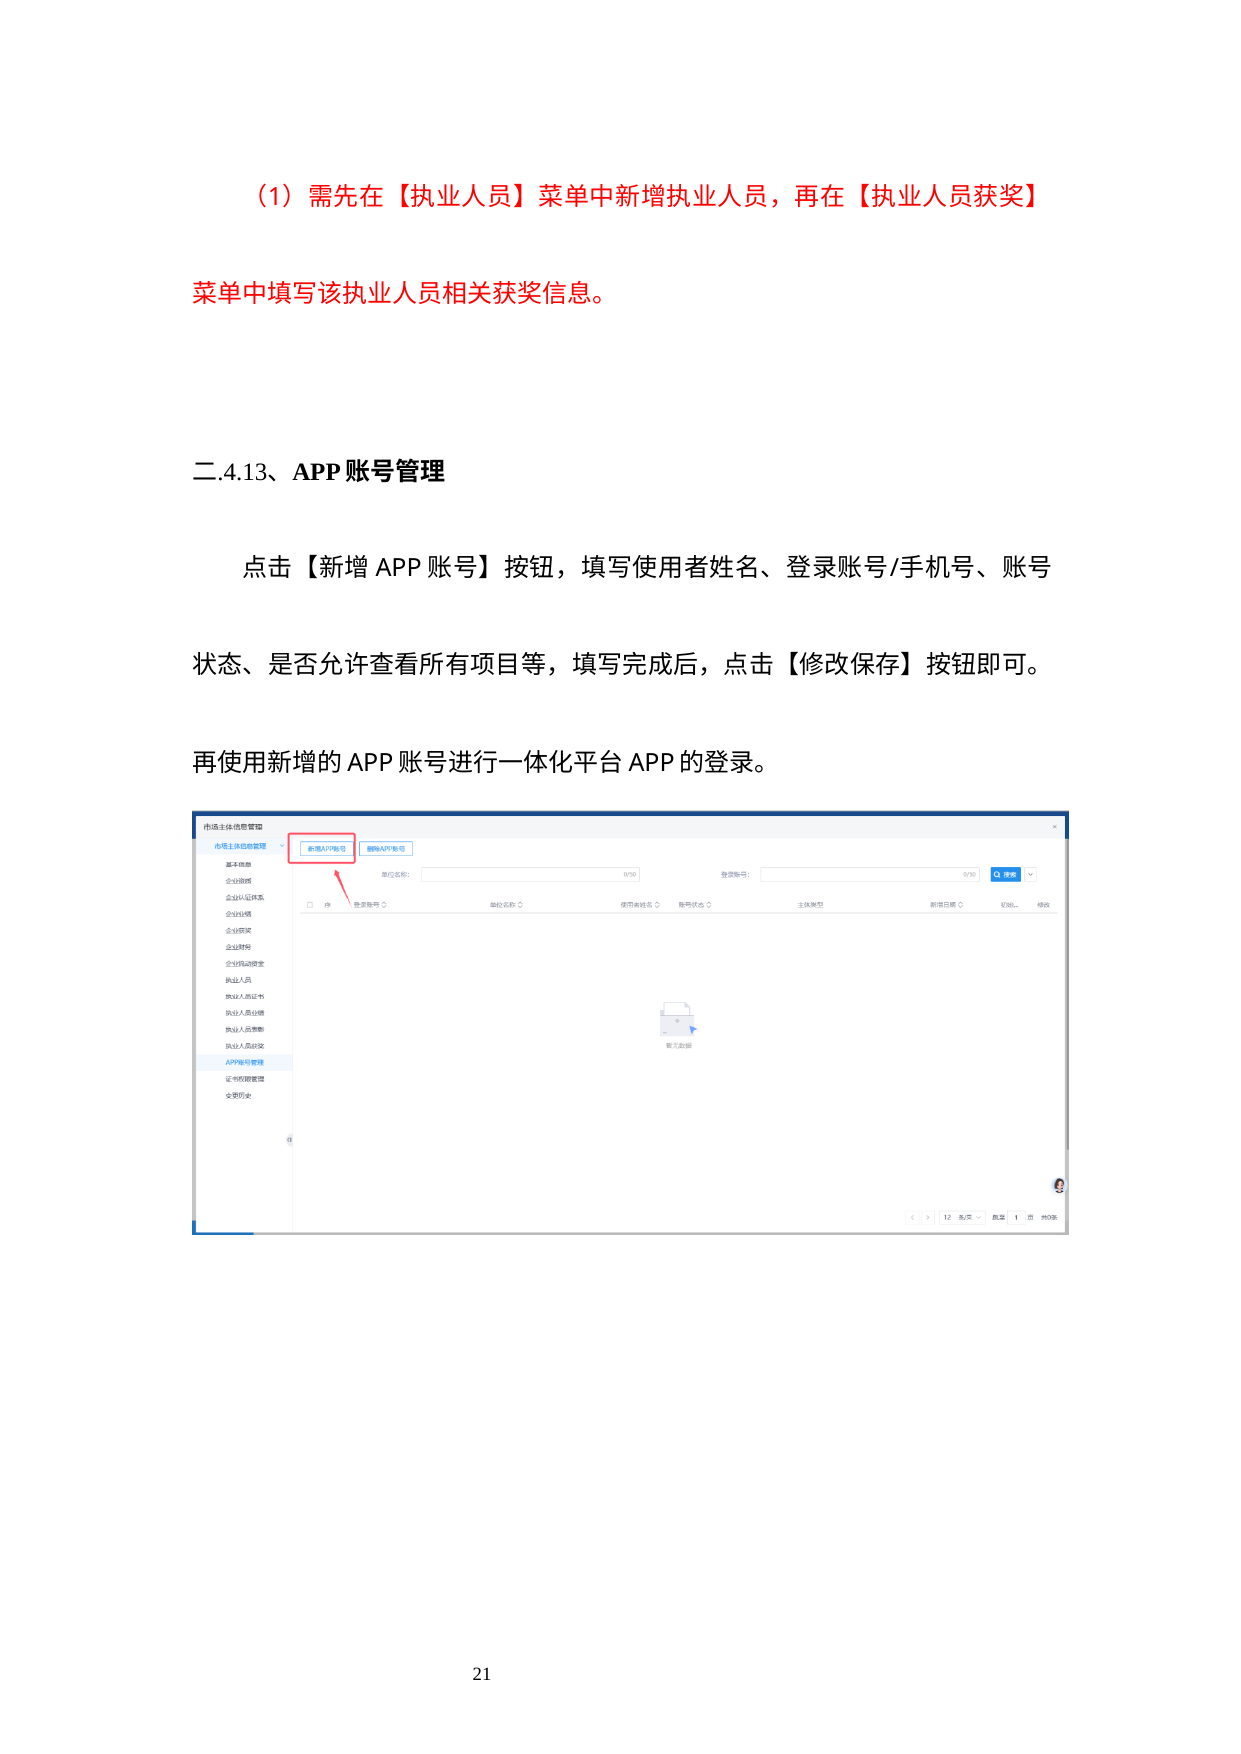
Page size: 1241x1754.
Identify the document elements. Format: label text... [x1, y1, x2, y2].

text （1）需先在【执业人员】菜单中新增执业人员，再在【执业人员获奖】菜单中填写该执业人员相关获奖信息。 [192, 162, 1053, 324]
subtitle APP账号管理 [192, 437, 1053, 502]
text 点击【新增APP账号】按钮，填写使用者姓名、登录账号/手机号、账号状态、是否允许查看所有项目等，填写完成后，点击【修改保存】按钮即可。再使用新增的APP账号进行一体化平台APP的登录。 [192, 533, 1053, 793]
picture [192, 810, 1069, 1235]
